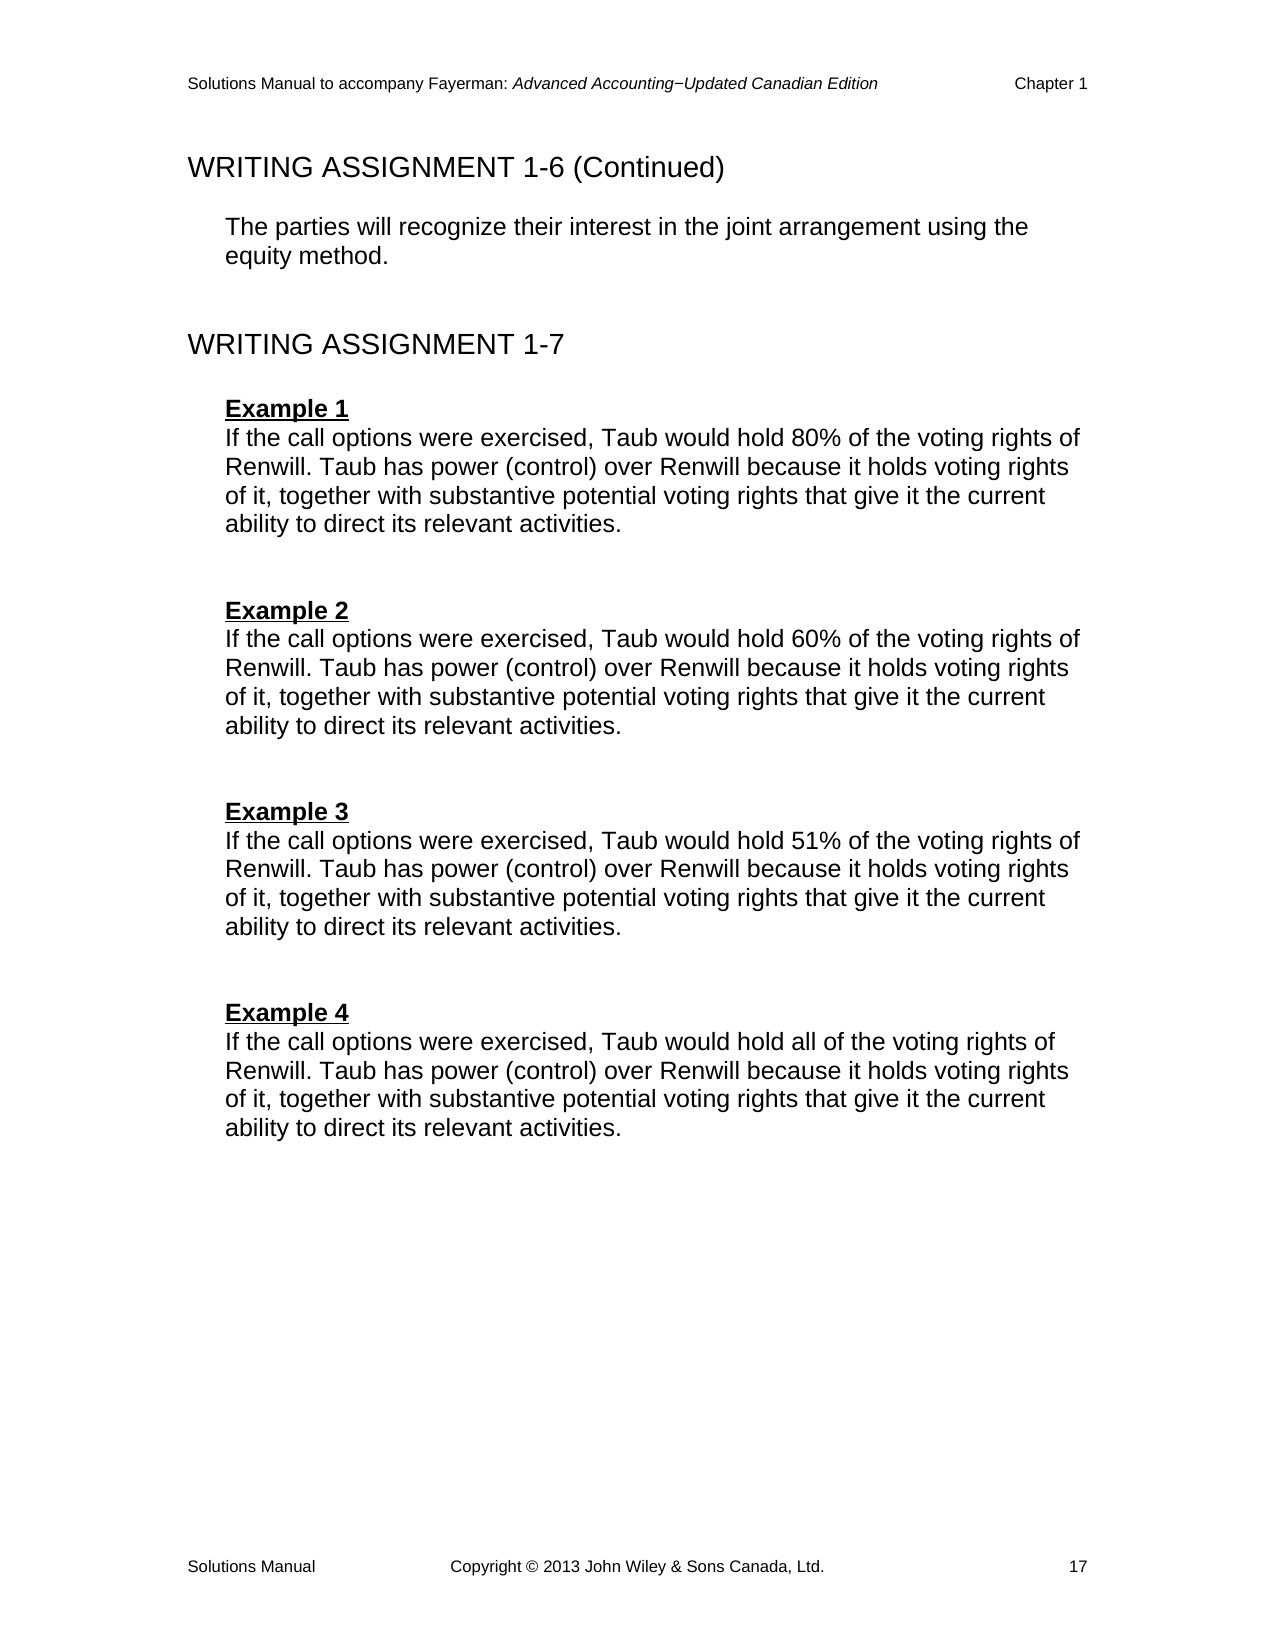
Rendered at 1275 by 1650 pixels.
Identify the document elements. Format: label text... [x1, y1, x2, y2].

text If the call options were exercised, Taub would hold 60% of the voting rights of Renwill. Taub has power (control) over Renwill because it holds voting rights of it, together with substantive potential voting rights that give it the current ability to direct its relevant activities. [225, 624, 1087, 739]
text Example 4 [225, 998, 1087, 1027]
text If the call options were exercised, Taub would hold all of the voting rights of Renwill. Taub has power (control) over Renwill because it holds voting rights of it, together with substantive potential voting rights that give it the current ability to direct its relevant activities. [225, 1027, 1087, 1142]
text WRITING ASSIGNMENT 1-7 [187, 327, 1087, 361]
text WRITING ASSIGNMENT 1-6 (Continued) [187, 150, 1087, 183]
text If the call options were exercised, Taub would hold 80% of the voting rights of Renwill. Taub has power (control) over Renwill because it holds voting rights of it, together with substantive potential voting rights that give it the current ability to direct its relevant activities. [225, 423, 1087, 538]
text Example 3 [225, 797, 1087, 826]
text Example 1 [225, 394, 1087, 423]
text Example 2 [225, 596, 1087, 624]
text The parties will recognize their interest in the joint arrangement using the equity method. [225, 212, 1087, 270]
text If the call options were exercised, Taub would hold 51% of the voting rights of Renwill. Taub has power (control) over Renwill because it holds voting rights of it, together with substantive potential voting rights that give it the current ability to direct its relevant activities. [225, 826, 1087, 941]
